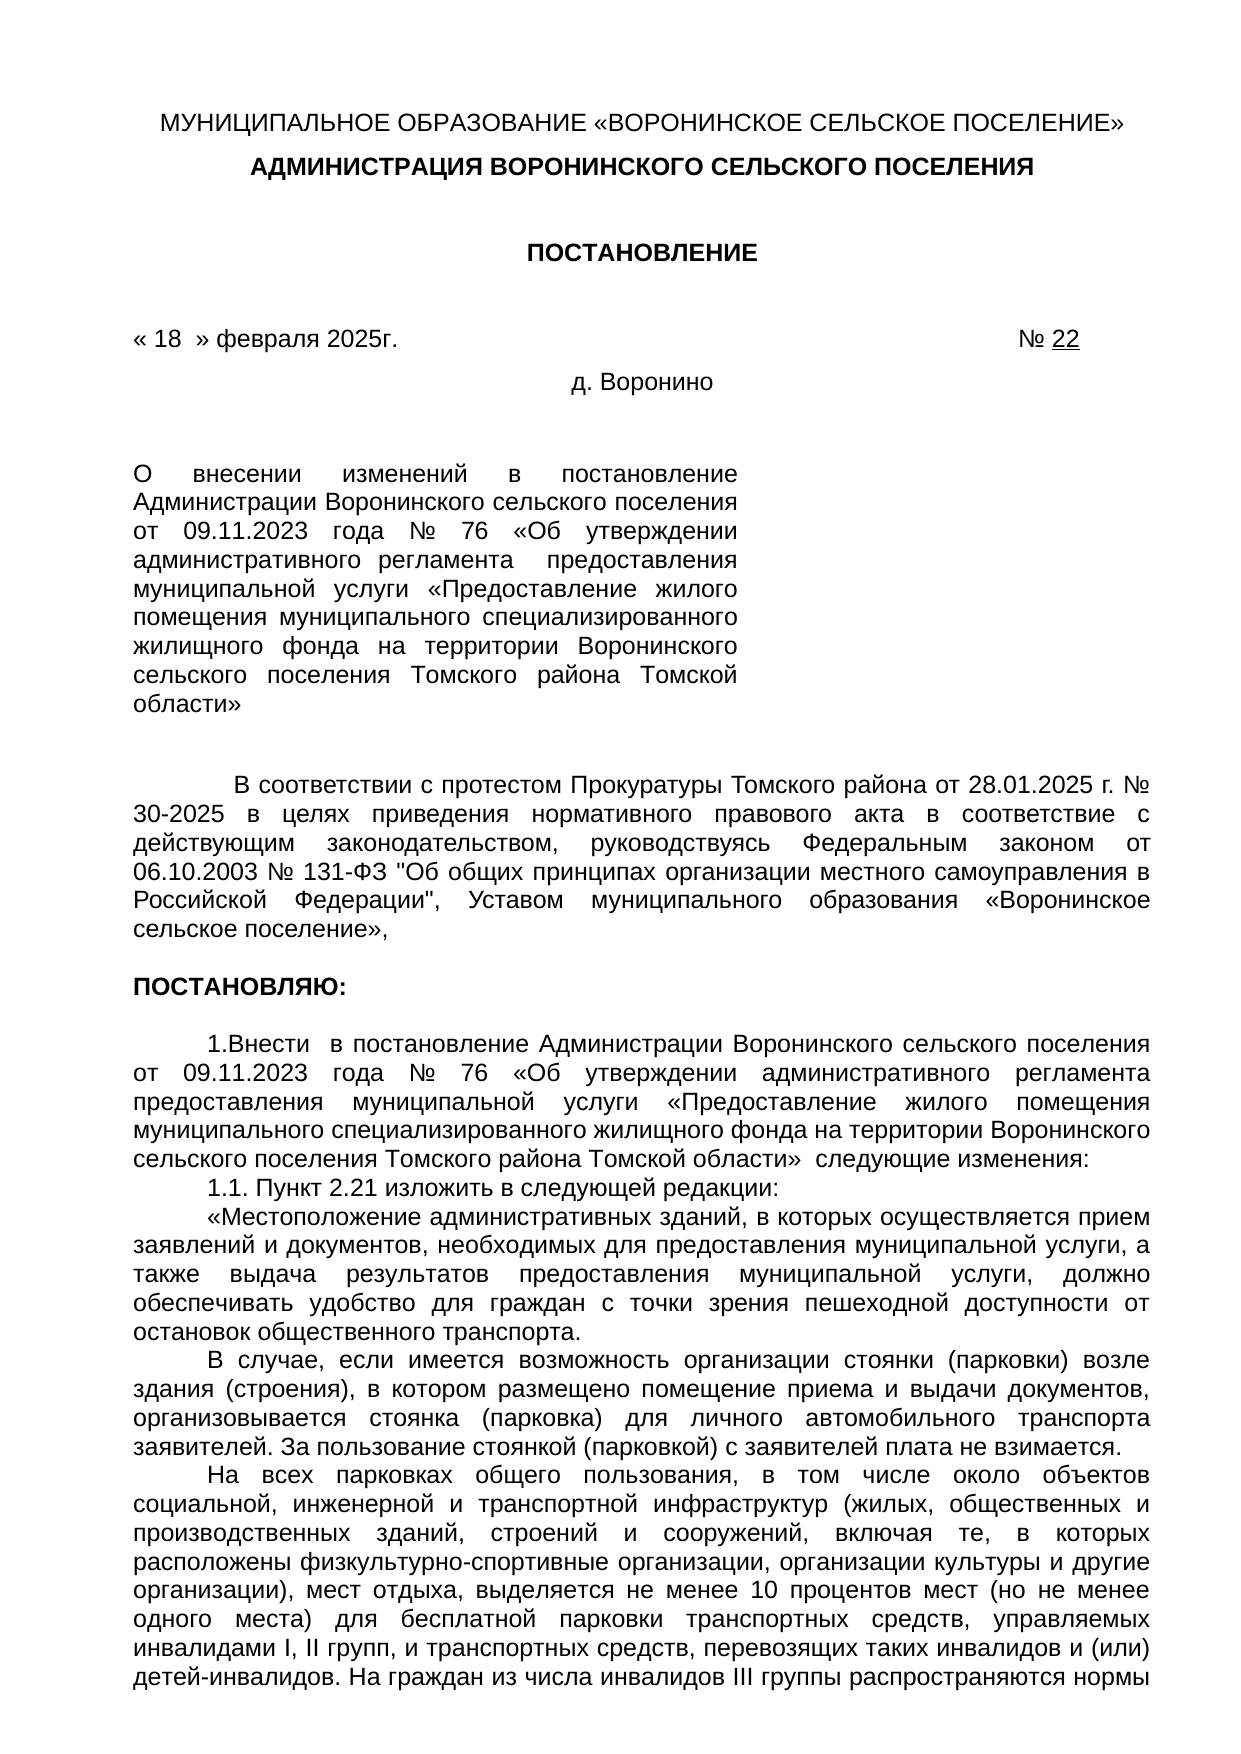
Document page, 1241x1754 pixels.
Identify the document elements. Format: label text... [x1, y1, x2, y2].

text 1.Внести в постановление Администрации Воронинского сельского поселения от 09.11.2023 года № 76 «Об утверждении административного регламента предоставления муниципальной услуги «Предоставление жилого помещения муниципального специализированного жилищного фонда на территории Воронинского сельского поселения Томского района Томской области» следующие изменения: [133, 1029, 1152, 1173]
text В случае, если имеется возможность организации стоянки (парковки) возле здания (строения), в котором размещено помещение приема и выдачи документов, организовывается стоянка (парковка) для личного автомобильного транспорта заявителей. За пользование стоянкой (парковкой) с заявителей плата не взимается. [133, 1345, 1152, 1460]
text ПОСТАНОВЛЯЮ: [133, 971, 1152, 1000]
text ПОСТАНОВЛЕНИЕ [133, 238, 1152, 266]
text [133, 1460, 1152, 1690]
text МУНИЦИПАЛЬНОЕ ОБРАЗОВАНИЕ «ВОРОНИНСКОЕ СЕЛЬСКОЕ ПОСЕЛЕНИЕ» [133, 108, 1152, 137]
text д. Воронино [133, 367, 1152, 396]
text « 18 » февраля 2025г. № 22 [133, 324, 1152, 353]
text О внесении изменений в постановление Администрации Воронинского сельского поселения от 09.11.2023 года № 76 «Об утверждении административного регламента предоставления муниципальной услуги «Предоставление жилого помещения муниципального специализированного жилищного фонда на территории Воронинского сельского поселения Томского района Томской области» [133, 459, 738, 717]
text В соответствии с протестом Прокуратуры Томского района от 28.01.2025 г. № 30-2025 в целях приведения нормативного правового акта в соответствие с действующим законодательством, руководствуясь Федеральным законом от 06.10.2003 № 131-ФЗ "Об общих принципах организации местного самоуправления в Российской Федерации", Уставом муниципального образования «Воронинское сельское поселение», [133, 770, 1152, 943]
text 1.1. Пункт 2.21 изложить в следующей редакции: [133, 1173, 1152, 1201]
text АДМИНИСТРАЦИЯ ВОРОНИНСКОГО СЕЛЬСКОГО ПОСЕЛЕНИЯ [133, 151, 1152, 180]
text «Местоположение административных зданий, в которых осуществляется прием заявлений и документов, необходимых для предоставления муниципальной услуги, а также выдача результатов предоставления муниципальной услуги, должно обеспечивать удобство для граждан с точки зрения пешеходной доступности от остановок общественного транспорта. [133, 1201, 1152, 1345]
